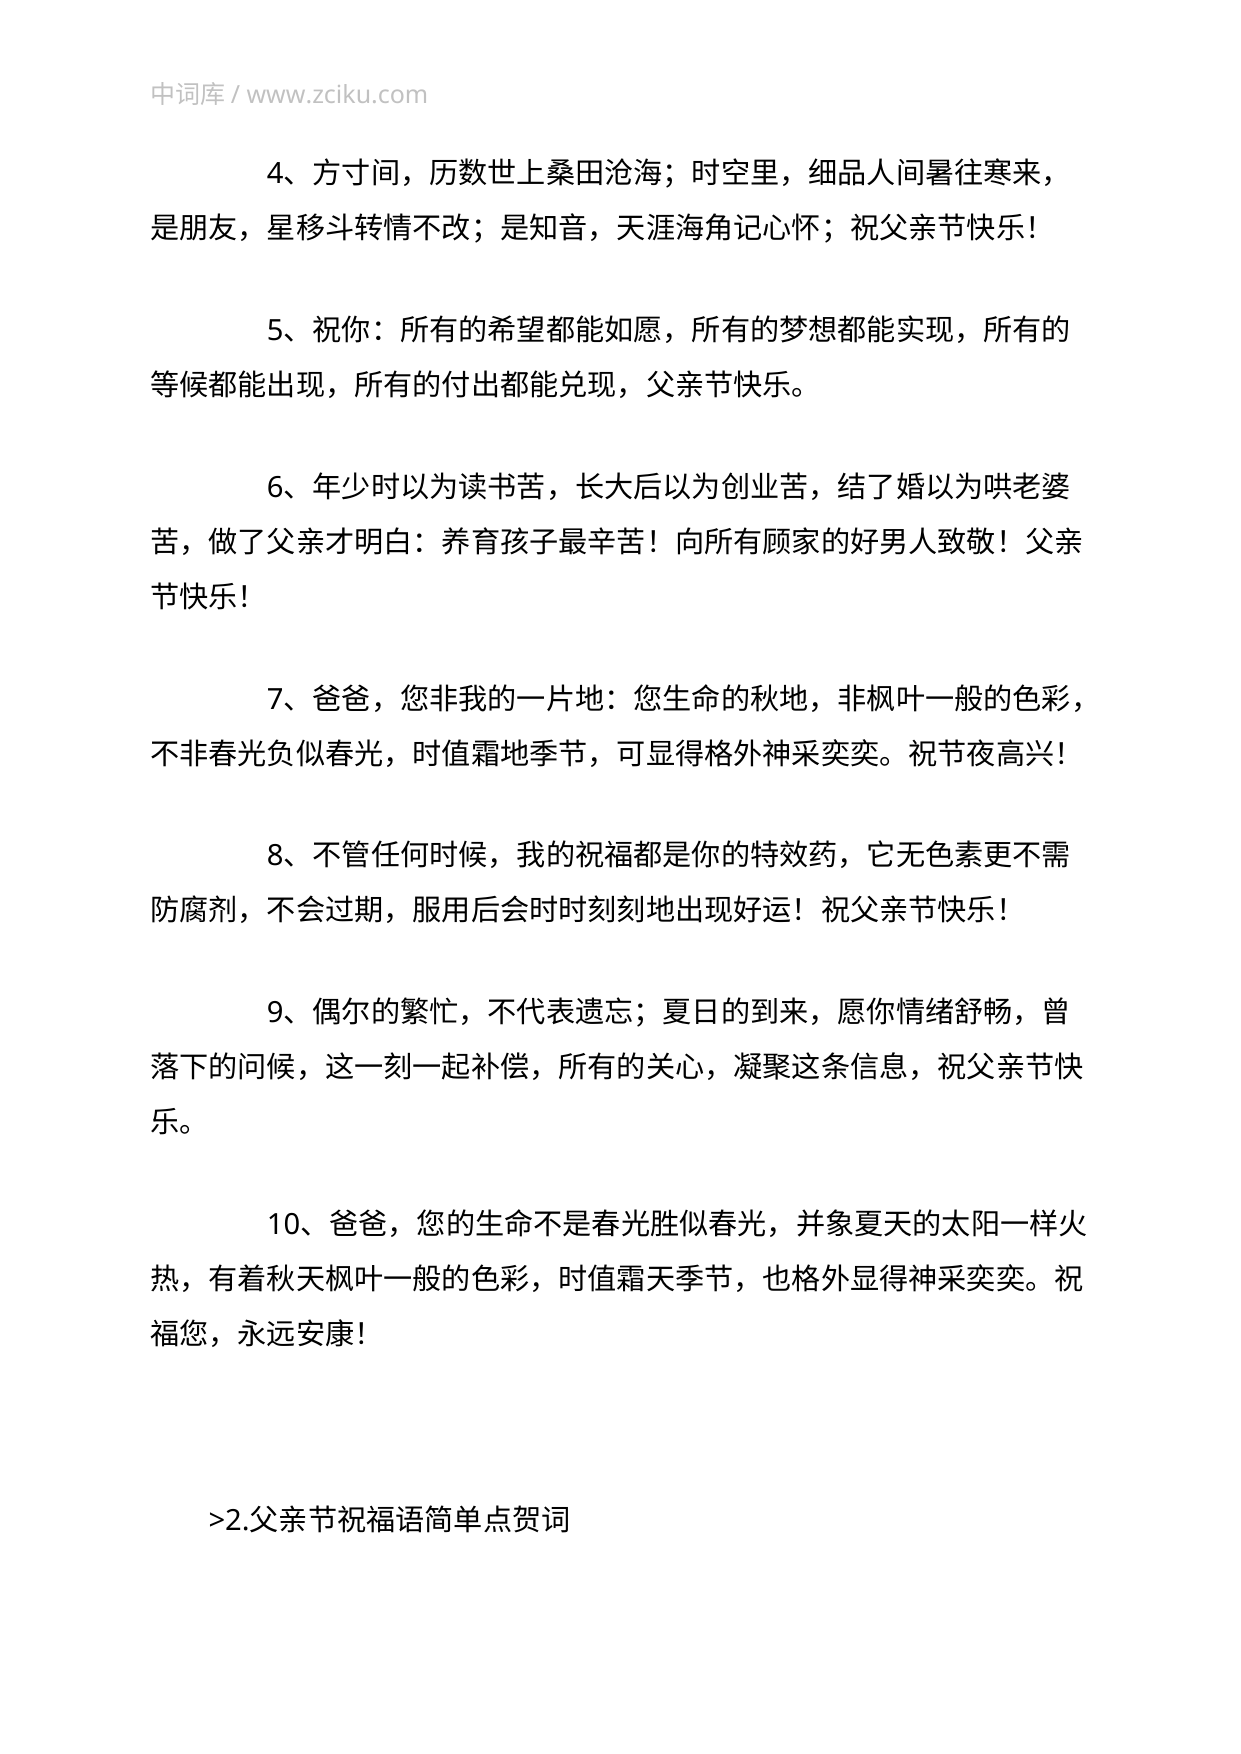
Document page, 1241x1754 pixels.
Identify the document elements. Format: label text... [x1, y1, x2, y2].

text 7、爸爸，您非我的一片地：您生命的秋地，非枫叶一般的色彩，不非春光负似春光，时值霜地季节，可显得格外神采奕奕。祝节夜高兴！ [150, 675, 1090, 772]
text >2.父亲节祝福语简单点贺词 [150, 1496, 1090, 1539]
text 6、年少时以为读书苦，长大后以为创业苦，结了婚以为哄老婆苦，做了父亲才明白：养育孩子最辛苦！向所有顾家的好男人致敬！父亲节快乐！ [150, 463, 1090, 616]
text 9、偶尔的繁忙，不代表遗忘；夏日的到来，愿你情绪舒畅，曾落下的问候，这一刻一起补偿，所有的关心，凝聚这条信息，祝父亲节快乐。 [150, 989, 1090, 1141]
text 10、爸爸，您的生命不是春光胜似春光，并象夏天的太阳一样火热，有着秋天枫叶一般的色彩，时值霜天季节，也格外显得神采奕奕。祝福您，永远安康！ [150, 1200, 1090, 1353]
text 4、方寸间，历数世上桑田沧海；时空里，细品人间暑往寒来，是朋友，星移斗转情不改；是知音，天涯海角记心怀；祝父亲节快乐！ [150, 150, 1090, 247]
text 5、祝你：所有的希望都能如愿，所有的梦想都能实现，所有的等候都能出现，所有的付出都能兑现，父亲节快乐。 [150, 307, 1090, 404]
text 8、不管任何时候，我的祝福都是你的特效药，它无色素更不需防腐剂，不会过期，服用后会时时刻刻地出现好运！祝父亲节快乐！ [150, 832, 1090, 929]
